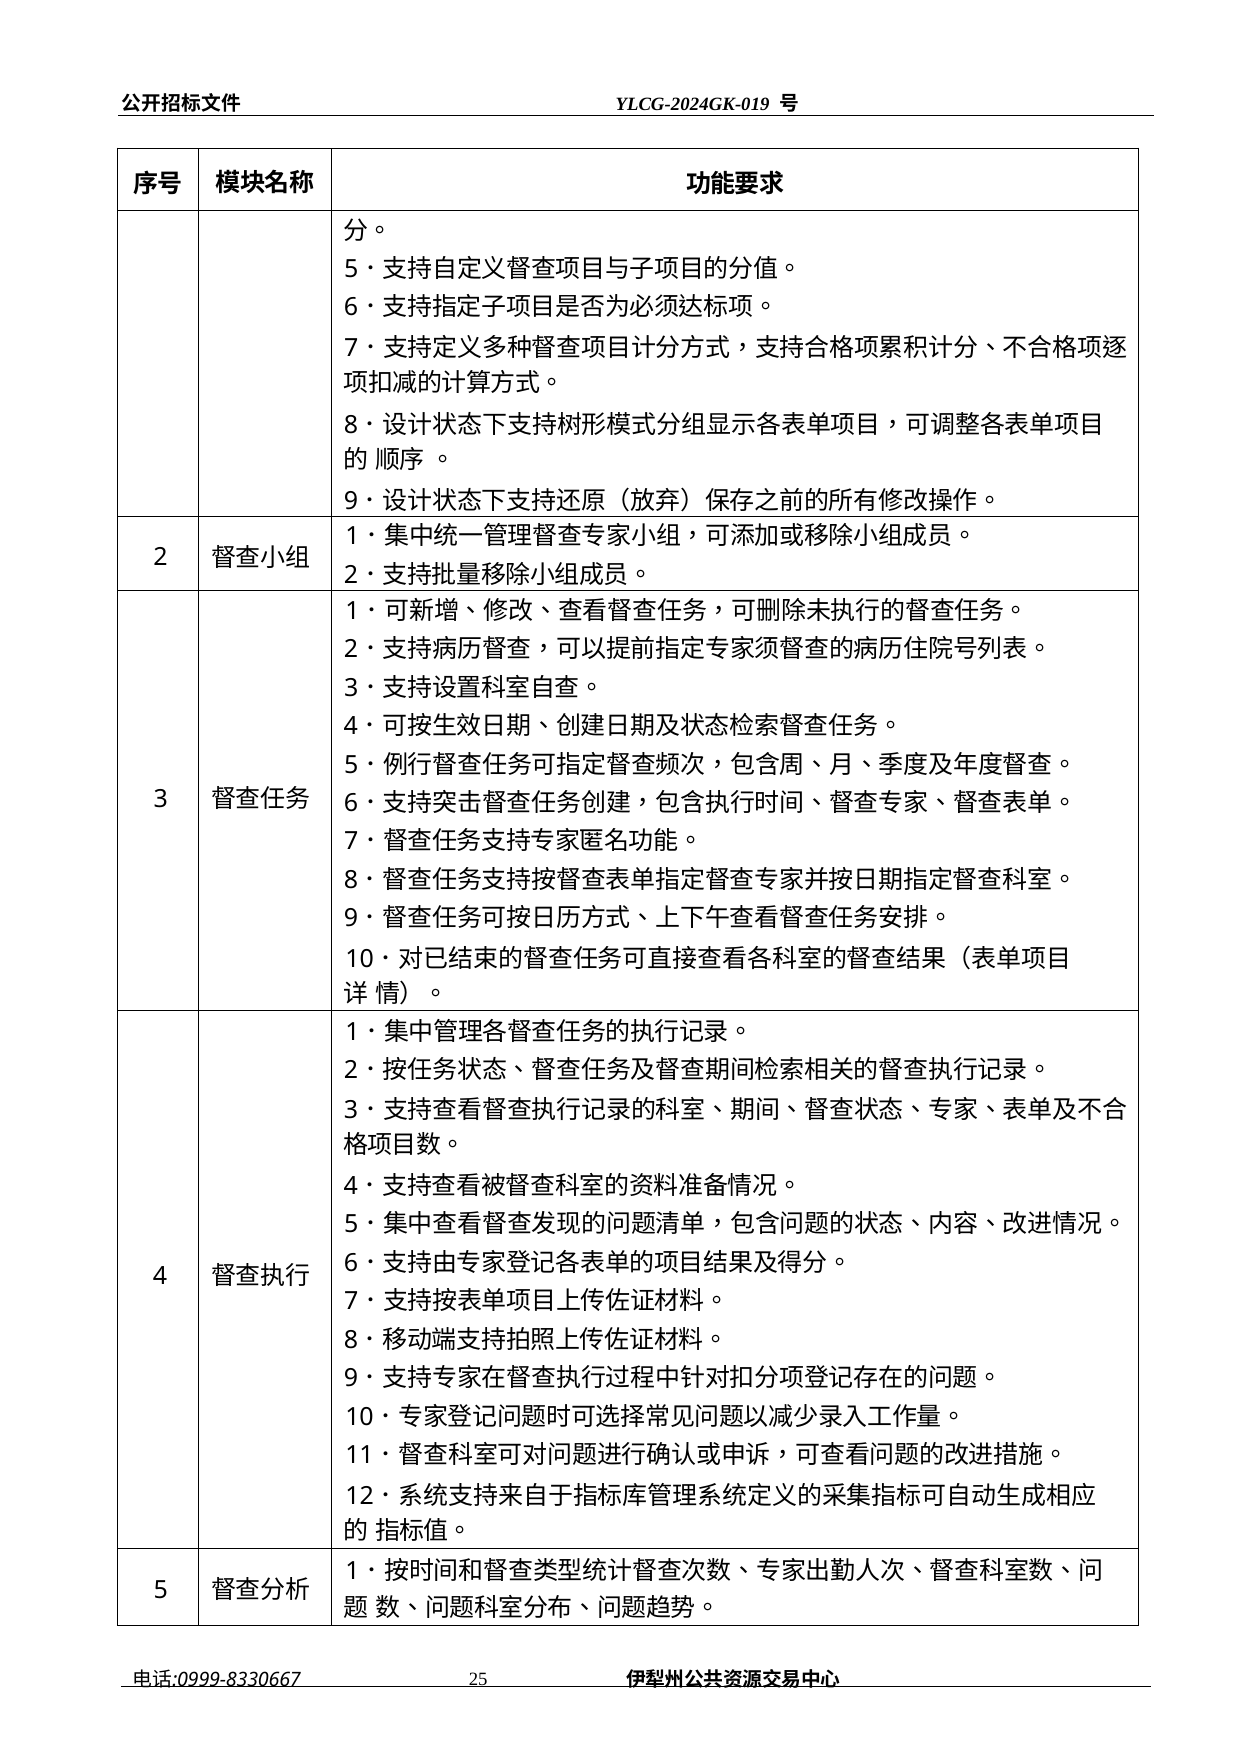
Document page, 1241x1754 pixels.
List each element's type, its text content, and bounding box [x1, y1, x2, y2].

table_cell 2 [118, 517, 198, 590]
text 电话:0999-8330667 25 伊犁州公共资源交易中心 [133, 1667, 1154, 1691]
table_cell 分。 5．支持自定义督查项目与子项目的分值。 6．支持指定子项目是否为必须达标项。 7．支持定义多种督查项目计分方式，支持合格项累积计分、不合格项逐 项扣减的计算方式。 8．设计状态下支持树形模式分组显示各表单项目，可调整各表单项目的 顺序 。 9．设计状态下支持还原（放弃）保存之前的所有修改操作。 [332, 211, 1138, 516]
table_cell [199, 211, 331, 516]
table_cell [118, 211, 198, 516]
table_header 功能要求 [332, 149, 1138, 210]
table_cell 1．集中统一管理督查专家小组，可添加或移除小组成员。 2．支持批量移除小组成员。 [332, 517, 1138, 590]
table_cell 督查小组 [199, 517, 331, 590]
table_cell 5 [118, 1549, 198, 1625]
table_cell 4 [118, 1011, 198, 1548]
table_header 模块名称 [199, 149, 331, 210]
table_cell 督查分析 [199, 1549, 331, 1625]
table_cell 1．按时间和督查类型统计督查次数、专家出勤人次、督查科室数、问题 数、问题科室分布、问题趋势。 [332, 1549, 1138, 1625]
table_cell 3 [118, 591, 198, 1010]
table_cell 1．集中管理各督查任务的执行记录。 2．按任务状态、督查任务及督查期间检索相关的督查执行记录。 3．支持查看督查执行记录的科室、期间、督查状态、专家、表单及不合 格项目数。 4．支持查看被督查科室的资料准备情况。 5．集中查看督查发现的问题清单，包含问题的状态、内容、改进情况。 6．支持由专家登记各表单的项目结果及得分。 7．支持按表单项目上传佐证材料。 8．移动端支持拍照上传佐证材料。 9．支持专家在督查执行过程中针对扣分项登记存在的问题。 10．专家登记问题时可选择常见问题以减少录入工作量。 11．督查科室可对问题进行确认或申诉，可查看问题的改进措施。 12．系统支持来自于指标库管理系统定义的采集指标可自动生成相应的 指标值。 [332, 1011, 1138, 1548]
table_cell 督查执行 [199, 1011, 331, 1548]
table_cell 督查任务 [199, 591, 331, 1010]
table_header 序号 [118, 149, 198, 210]
table_cell 1．可新增、修改、查看督查任务，可删除未执行的督查任务。 2．支持病历督查，可以提前指定专家须督查的病历住院号列表。 3．支持设置科室自查。 4．可按生效日期、创建日期及状态检索督查任务。 5．例行督查任务可指定督查频次，包含周、月、季度及年度督查。 6．支持突击督查任务创建，包含执行时间、督查专家、督查表单。 7．督查任务支持专家匿名功能。 8．督查任务支持按督查表单指定督查专家并按日期指定督查科室。 9．督查任务可按日历方式、上下午查看督查任务安排。 10．对已结束的督查任务可直接查看各科室的督查结果（表单项目详 情）。 [332, 591, 1138, 1010]
